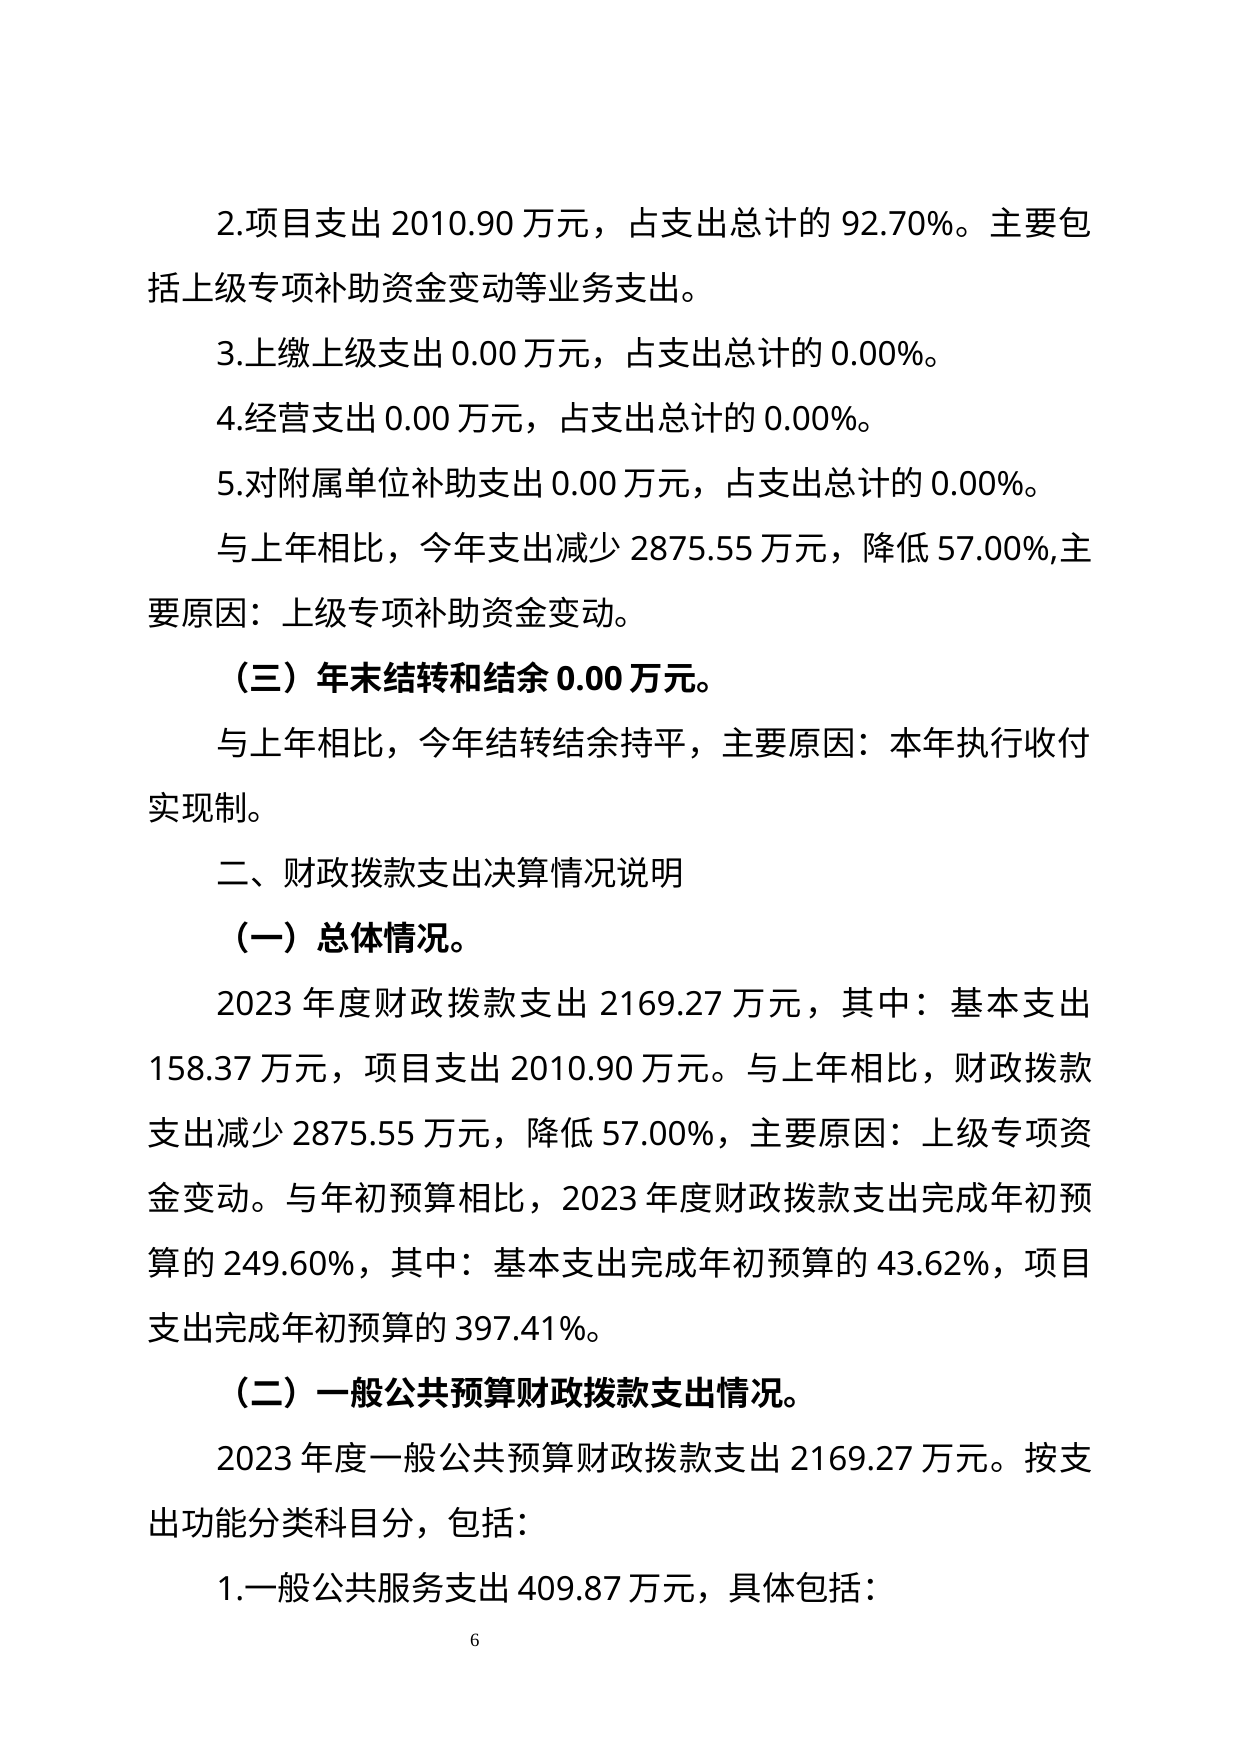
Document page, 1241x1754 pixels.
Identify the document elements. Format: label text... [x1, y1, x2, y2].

text 与上年相比，今年结转结余持平，主要原因：本年执行收付实现制。 [148, 708, 1093, 838]
text 2023年度财政拨款支出2169.27万元，其中：基本支出158.37万元，项目支出2010.90万元。与上年相比，财政拨款支出减少2875.55万元，降低57.00%，主要原因：上级专项资金变动。与年初预算相比，2023年度财政拨款支出完成年初预算的249.60%，其中：基本支出完成年初预算的43.62%，项目支出完成年初预算的397.41%。 [148, 968, 1093, 1358]
text 1.一般公共服务支出409.87万元，具体包括： [148, 1553, 1093, 1618]
text 3.上缴上级支出0.00万元，占支出总计的0.00%。 [148, 318, 1093, 383]
text 与上年相比，今年支出减少2875.55万元，降低57.00%,主要原因：上级专项补助资金变动。 [148, 513, 1093, 643]
text （三）年末结转和结余0.00万元。 [148, 643, 1093, 708]
text 2.项目支出2010.90万元，占支出总计的92.70%。主要包括上级专项补助资金变动等业务支出。 [148, 188, 1093, 318]
text 2023年度一般公共预算财政拨款支出2169.27万元。按支出功能分类科目分，包括： [148, 1423, 1093, 1553]
text （二）一般公共预算财政拨款支出情况。 [148, 1358, 1093, 1423]
text 二、财政拨款支出决算情况说明 [148, 838, 1093, 903]
text 5.对附属单位补助支出0.00万元，占支出总计的0.00%。 [148, 448, 1093, 513]
text 4.经营支出0.00万元，占支出总计的0.00%。 [148, 383, 1093, 448]
text （一）总体情况。 [148, 903, 1093, 968]
